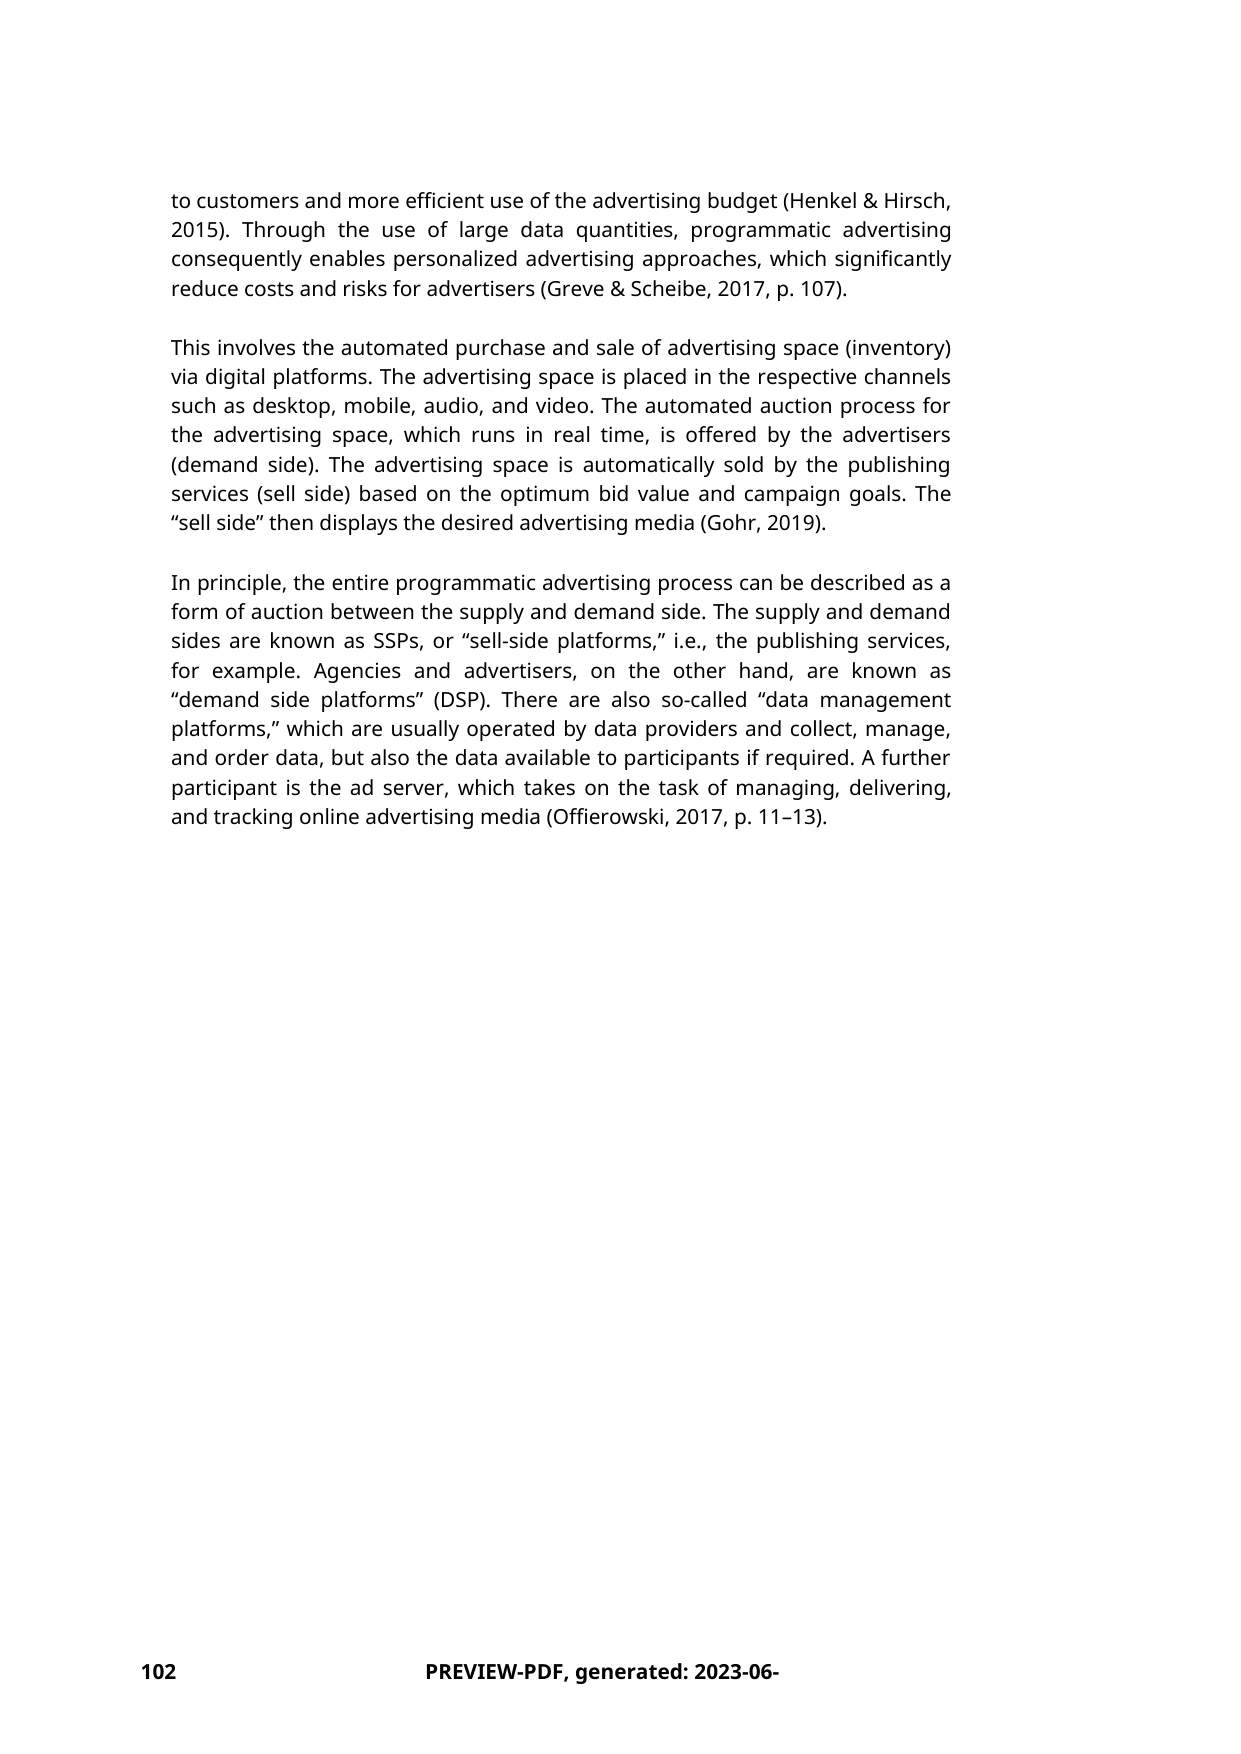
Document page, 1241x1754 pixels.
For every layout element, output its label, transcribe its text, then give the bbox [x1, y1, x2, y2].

text In principle, the entire programmatic advertising process can be described as a form of auction between the supply and demand side. The supply and demand sides are known as SSPs, or “sell-side platforms,” i.e., the publishing services, for example. Agencies and advertisers, on the other hand, are known as “demand side platforms” (DSP). There are also so-called “data management platforms,” which are usually operated by data providers and collect, manage, and order data, but also the data available to participants if required. A further participant is the ad server, which takes on the task of managing, delivering, and tracking online advertising media (Offierowski, 2017, p. 11–13). [171, 568, 952, 831]
text This involves the automated purchase and sale of advertising space (inventory) via digital platforms. The advertising space is placed in the respective channels such as desktop, mobile, audio, and video. The automated auction process for the advertising space, which runs in real time, is offered by the advertisers (demand side). The advertising space is automatically sold by the publishing services (sell side) based on the optimum bid value and campaign goals. The “sell side” then displays the desired advertising media (Gohr, 2019). [171, 333, 952, 537]
text to customers and more efficient use of the advertising budget (Henkel & Hirsch, 2015). Through the use of large data quantities, programmatic advertising consequently enables personalized advertising approaches, which significantly reduce costs and risks for advertisers (Greve & Scheibe, 2017, p. 107). [171, 186, 952, 302]
